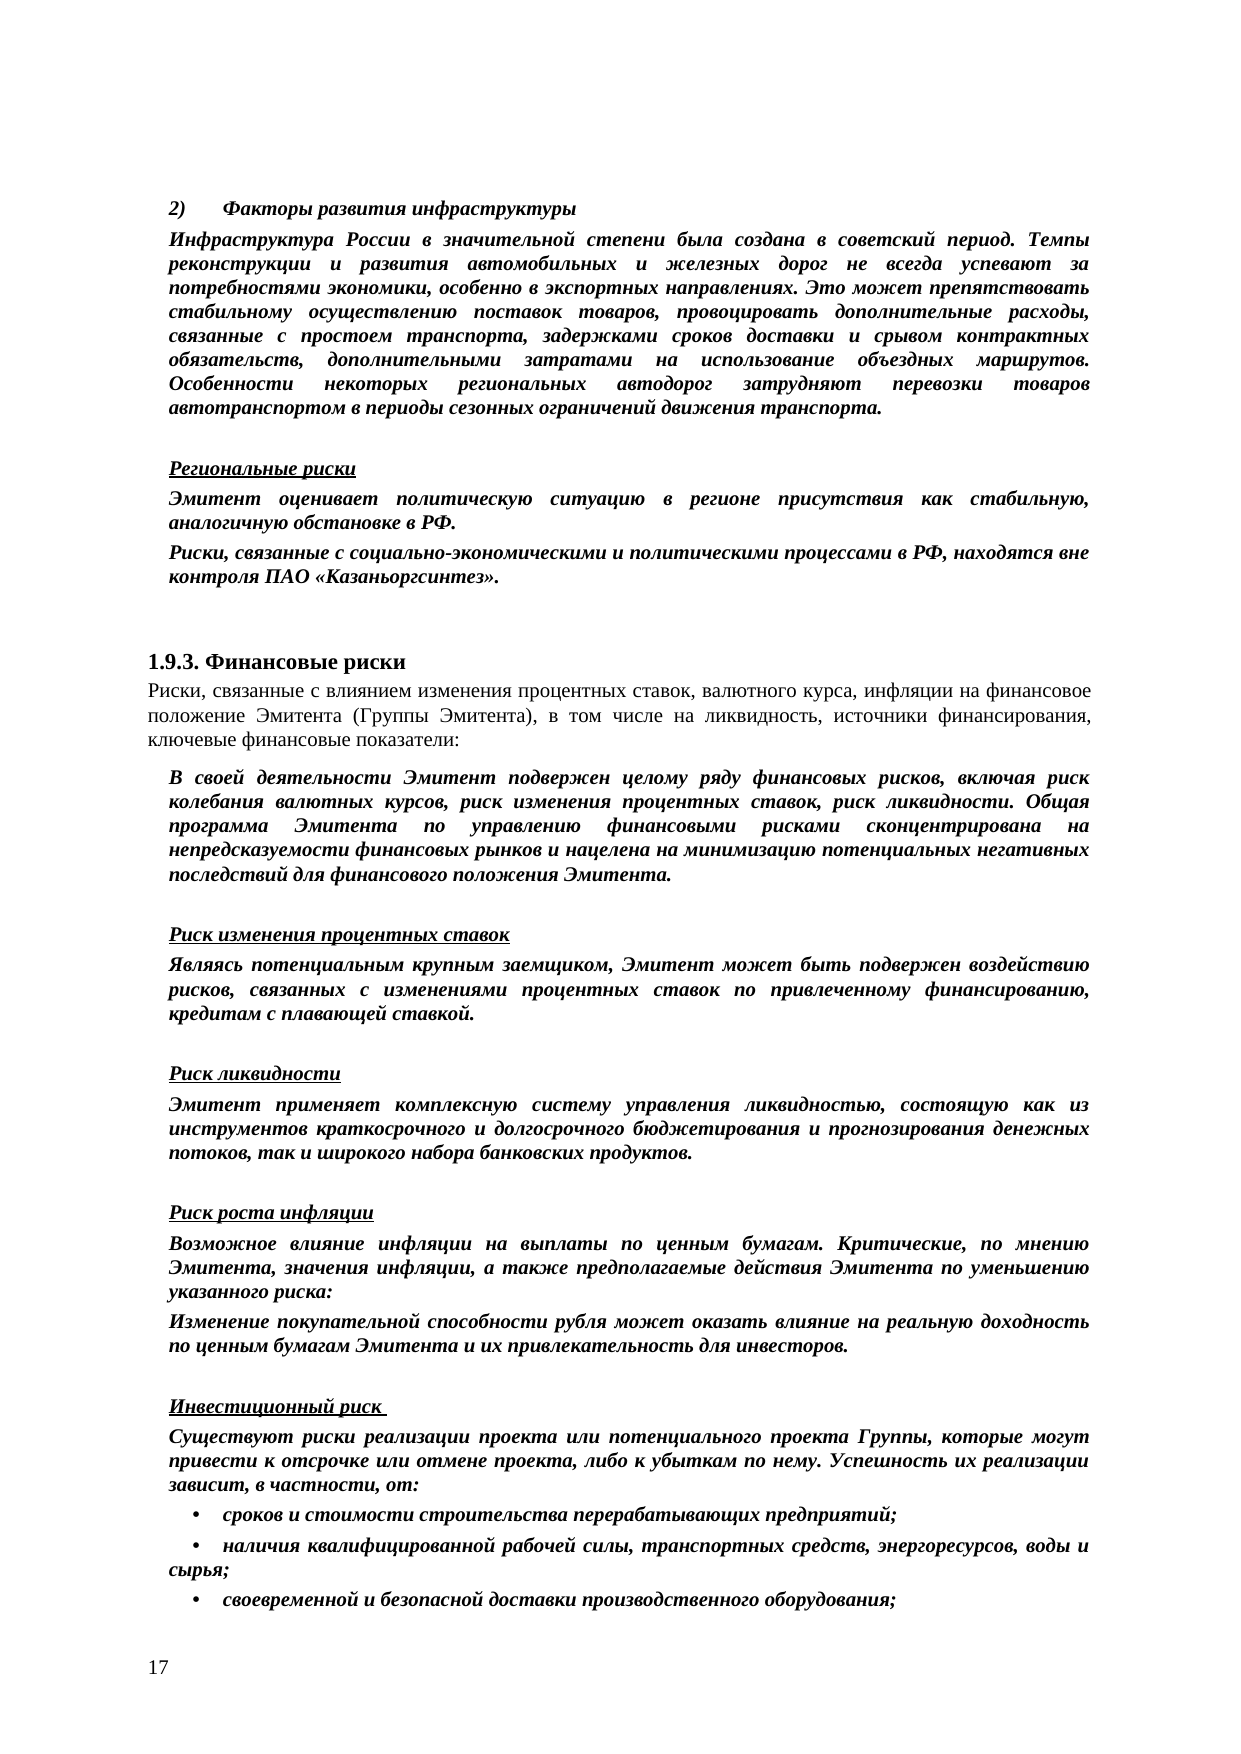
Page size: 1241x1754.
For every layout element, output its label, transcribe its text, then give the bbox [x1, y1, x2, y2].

text Возможное влияние инфляции на выплаты по ценным бумагам. Критические, по мнению Эмитента, значения инфляции, а также предполагаемые действия Эмитента по уменьшению указанного риска: [168, 1231, 1092, 1303]
text Инфраструктура России в значительной степени была создана в советский период. Темпы реконструкции и развития автомобильных и железных дорог не всегда успевают за потребностями экономики, особенно в экспортных направлениях. Это может препятствовать стабильному осуществлению поставок товаров, провоцировать дополнительные расходы, связанные с простоем транспорта, задержками сроков доставки и срывом контрактных обязательств, дополнительными затратами на использование объездных маршрутов. Особенности некоторых региональных автодорог затрудняют перевозки товаров автотранспортом в периоды сезонных ограничений движения транспорта. [168, 227, 1092, 419]
text Изменение покупательной способности рубля может оказать влияние на реальную доходность по ценным бумагам Эмитента и их привлекательность для инвесторов. [168, 1309, 1092, 1357]
text • наличия квалифицированной рабочей силы, транспортных средств, энергоресурсов, воды и сырья; [168, 1533, 1092, 1581]
text Существуют риски реализации проекта или потенциального проекта Группы, которые могут привести к отсрочке или отмене проекта, либо к убыткам по нему. Успешность их реализации зависит, в частности, от: [168, 1424, 1092, 1496]
text Риски, связанные с социально-экономическими и политическими процессами в РФ, находятся вне контроля ПАО «Казаньоргсинтез». [168, 540, 1092, 588]
text Риск роста инфляции [168, 1200, 1092, 1224]
text Региональные риски [168, 456, 1092, 480]
text Эмитент применяет комплексную систему управления ликвидностью, состоящую как из инструментов краткосрочного и долгосрочного бюджетирования и прогнозирования денежных потоков, так и широкого набора банковских продуктов. [168, 1091, 1092, 1164]
text Инвестиционный риск [168, 1394, 1092, 1418]
text • своевременной и безопасной доставки производственного оборудования; [168, 1587, 1092, 1611]
text Риск изменения процентных ставок [168, 922, 1092, 946]
text В своей деятельности Эмитент подвержен целому ряду финансовых рисков, включая риск колебания валютных курсов, риск изменения процентных ставок, риск ликвидности. Общая программа Эмитента по управлению финансовыми рисками сконцентрирована на непредсказуемости финансовых рынков и нацелена на минимизацию потенциальных негативных последствий для финансового положения Эмитента. [168, 765, 1092, 886]
text 2) Факторы развития инфраструктуры [168, 196, 1092, 220]
text Риск ликвидности [168, 1061, 1092, 1085]
text Риски, связанные с влиянием изменения процентных ставок, валютного курса, инфляции на финансовое положение Эмитента (Группы Эмитента), в том числе на ликвидность, источники финансирования, ключевые финансовые показатели: [148, 678, 1092, 751]
text • сроков и стоимости строительства перерабатывающих предприятий; [168, 1502, 1092, 1526]
text Являясь потенциальным крупным заемщиком, Эмитент может быть подвержен воздействию рисков, связанных с изменениями процентных ставок по привлеченному финансированию, кредитам с плавающей ставкой. [168, 952, 1092, 1024]
subtitle 1.9.3. Финансовые риски [148, 648, 1092, 674]
text Эмитент оценивает политическую ситуацию в регионе присутствия как стабильную, аналогичную обстановке в РФ. [168, 486, 1092, 534]
